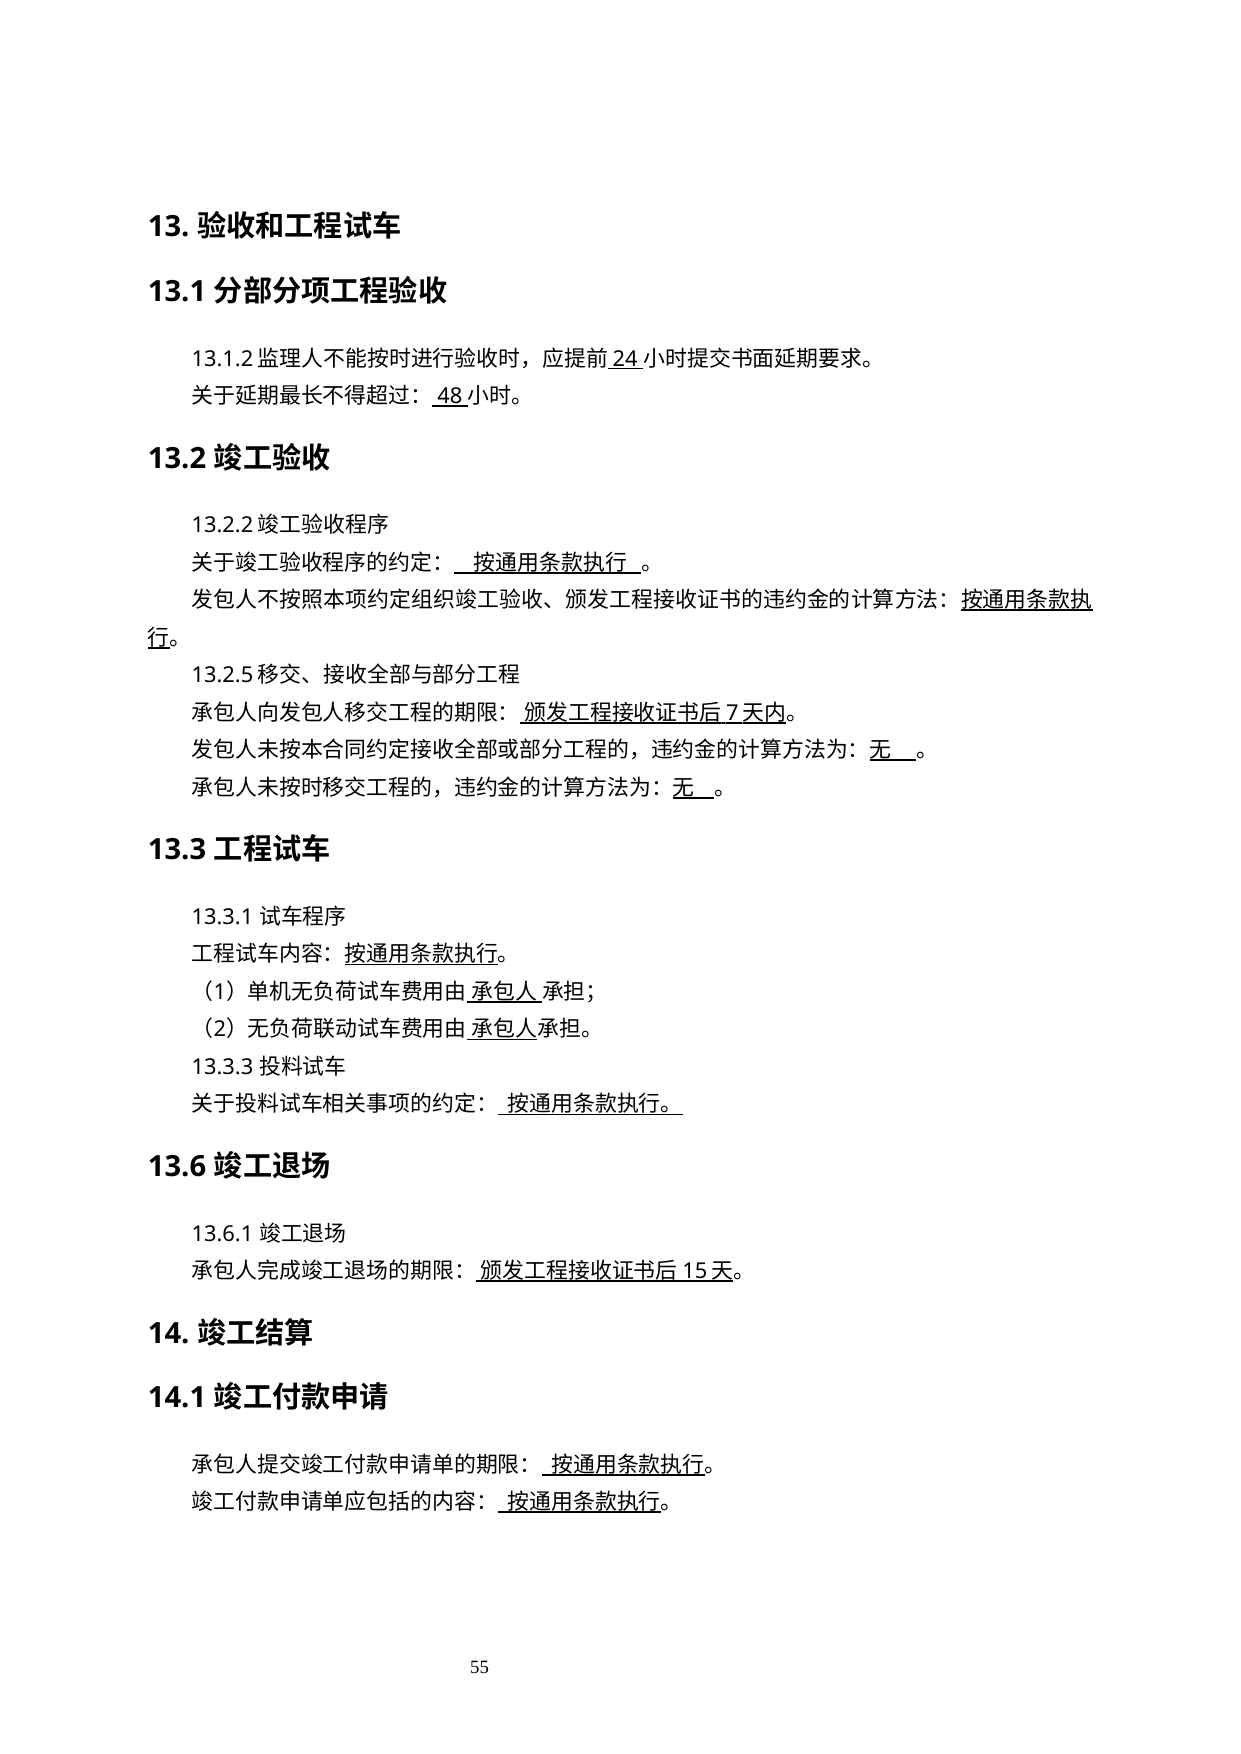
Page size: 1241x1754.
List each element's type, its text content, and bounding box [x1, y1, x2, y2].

text 工程试车内容：按通用条款执行。 [148, 932, 1092, 969]
subtitle 13.1 分部分项工程验收 [148, 271, 1092, 309]
text 13.3.1 试车程序 [148, 894, 1092, 932]
subtitle 13.2 竣工验收 [148, 438, 1092, 476]
text 关于投料试车相关事项的约定： 按通用条款执行。 [148, 1082, 1092, 1119]
text （1）单机无负荷试车费用由 承包人 承担； [148, 969, 1092, 1007]
text 13.6.1 竣工退场 [148, 1211, 1092, 1248]
text 13.2.2竣工验收程序 [148, 503, 1092, 540]
subtitle 14. 竣工结算 [148, 1313, 1092, 1351]
text 承包人向发包人移交工程的期限： 颁发工程接收证书后7天内。 [148, 690, 1092, 728]
text 承包人提交竣工付款申请单的期限： 按通用条款执行。 [148, 1442, 1092, 1480]
text 发包人未按本合同约定接收全部或部分工程的，违约金的计算方法为：无 。 [148, 728, 1092, 765]
text （2）无负荷联动试车费用由 承包人承担。 [148, 1007, 1092, 1044]
subtitle 13.3 工程试车 [148, 830, 1092, 867]
subtitle 14.1 竣工付款申请 [148, 1378, 1092, 1415]
subtitle 13.6 竣工退场 [148, 1146, 1092, 1184]
text 关于竣工验收程序的约定： 按通用条款执行 。 [148, 540, 1092, 578]
text 承包人未按时移交工程的，违约金的计算方法为：无 。 [148, 765, 1092, 803]
text 竣工付款申请单应包括的内容： 按通用条款执行。 [148, 1480, 1092, 1517]
text 13.2.5移交、接收全部与部分工程 [148, 653, 1092, 690]
text 承包人完成竣工退场的期限： 颁发工程接收证书后15天。 [148, 1248, 1092, 1286]
text 关于延期最长不得超过： 48 小时。 [148, 373, 1092, 411]
text 13.1.2监理人不能按时进行验收时，应提前 24 小时提交书面延期要求。 [148, 336, 1092, 373]
text 发包人不按照本项约定组织竣工验收、颁发工程接收证书的违约金的计算方法：按通用条款执行。 [148, 578, 1092, 653]
subtitle 13. 验收和工程试车 [148, 207, 1092, 244]
text 13.3.3 投料试车 [148, 1044, 1092, 1082]
